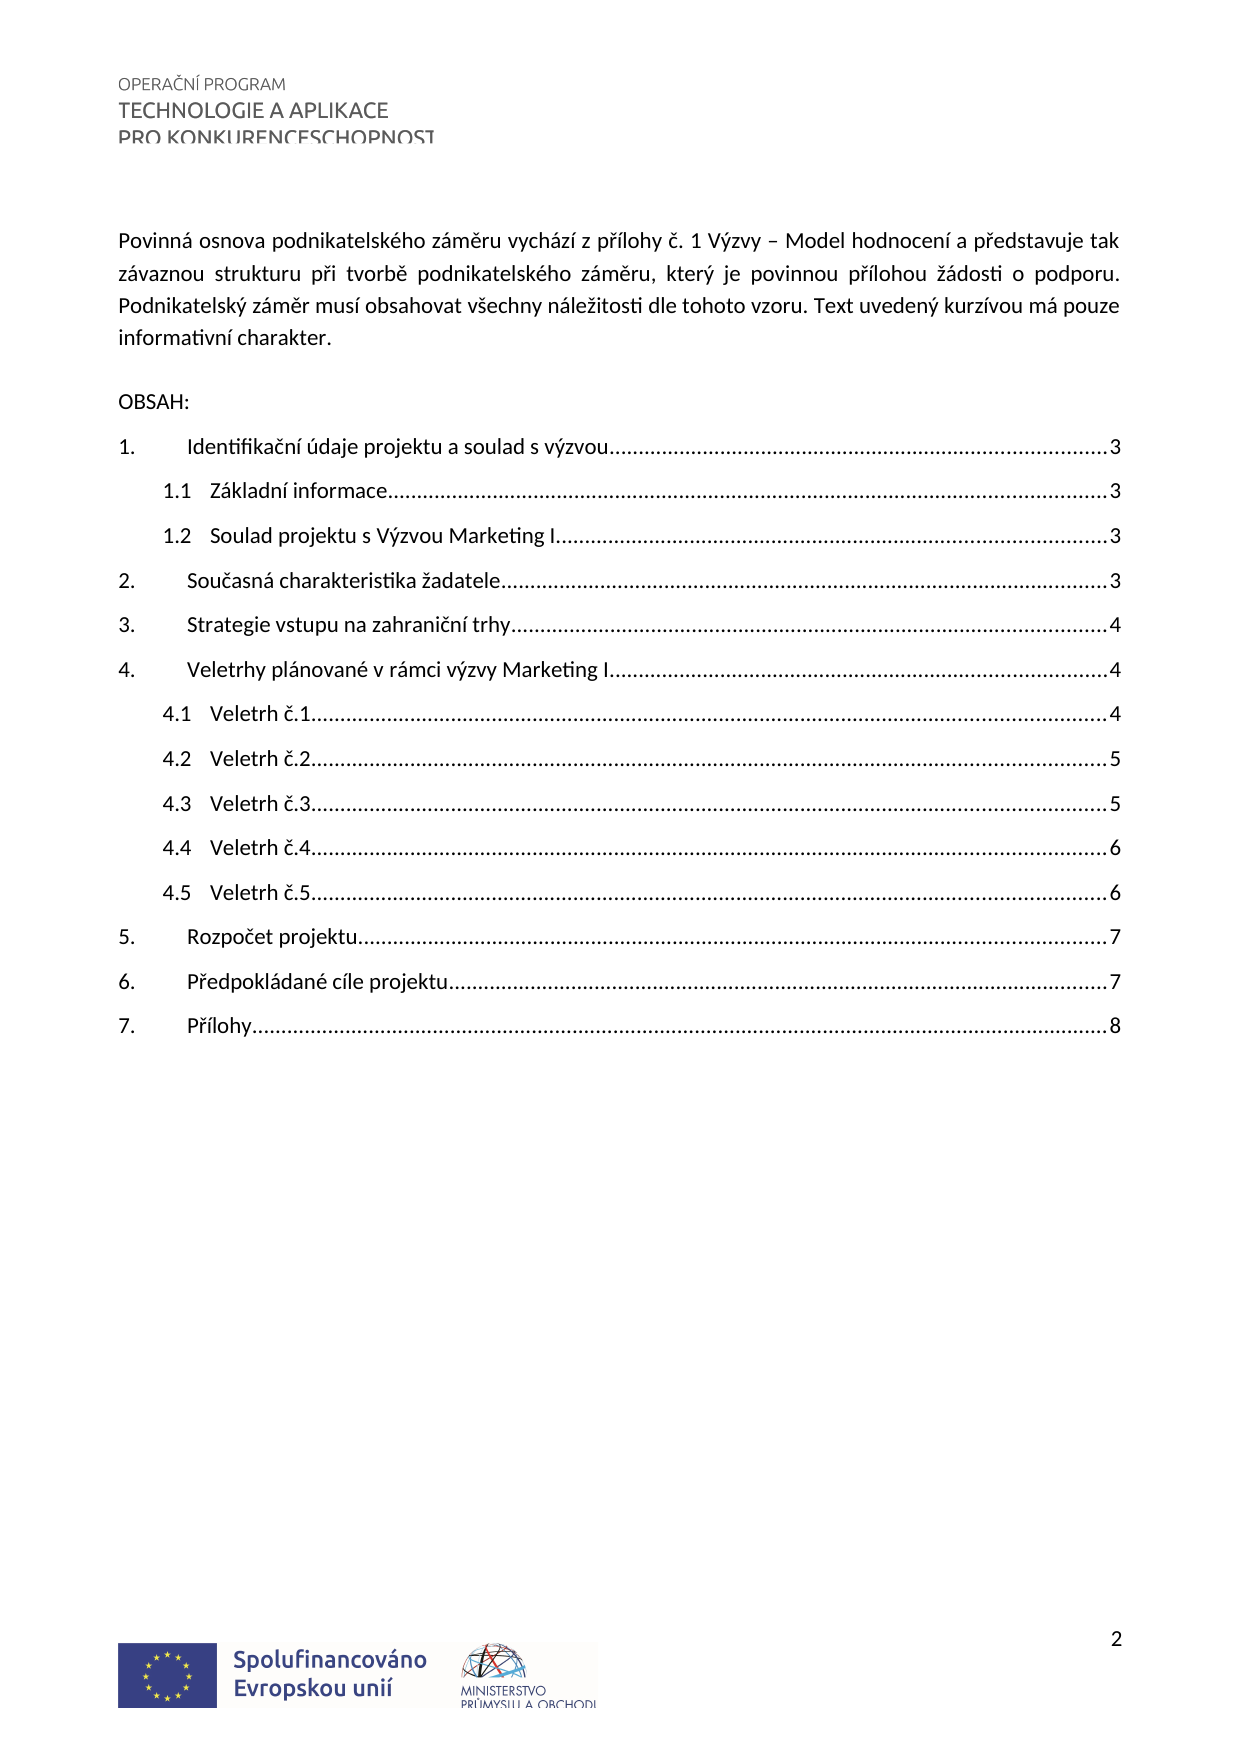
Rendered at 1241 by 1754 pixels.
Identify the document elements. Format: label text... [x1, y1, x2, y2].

text 6. Předpokládané cíle projektu 7 [118, 967, 1122, 995]
text 5. Rozpočet projektu 7 [118, 922, 1122, 951]
text 4. Veletrhy plánované v rámci výzvy Marketing I. 4 [118, 655, 1122, 683]
picture [116, 1642, 598, 1708]
text 2. Současná charakteristika žadatele 3 [118, 566, 1122, 594]
text 3. Strategie vstupu na zahraniční trhy 4 [118, 610, 1122, 638]
text 1. Identifikační údaje projektu a soulad s výzvou 3 [118, 432, 1122, 460]
text 1.1 Základní informace 3 [118, 477, 1122, 505]
picture [118, 74, 434, 144]
text 1.2 Soulad projektu s Výzvou Marketing I. 3 [118, 521, 1122, 549]
text 4.5 Veletrh č.5 6 [118, 878, 1122, 906]
text 4.2 Veletrh č.2 5 [118, 744, 1122, 772]
text 7. Přílohy 8 [118, 1012, 1122, 1040]
text OBSAH: [118, 387, 1122, 415]
text Povinná osnova podnikatelského záměru vychází z přílohy č. 1 Výzvy – Model hodnocení a představuje tak závaznou strukturu při tvorbě podnikatelského záměru, který je povinnou přílohou žádosti o podporu. Podnikatelský záměr musí obsahovat všechny náležitosti dle tohoto vzoru. Text uvedený kurzívou má pouze informativní charakter. [118, 226, 1122, 351]
text 4.3 Veletrh č.3 5 [118, 789, 1122, 817]
text 4.1 Veletrh č.1 4 [118, 699, 1122, 728]
text 4.4 Veletrh č.4 6 [118, 833, 1122, 861]
